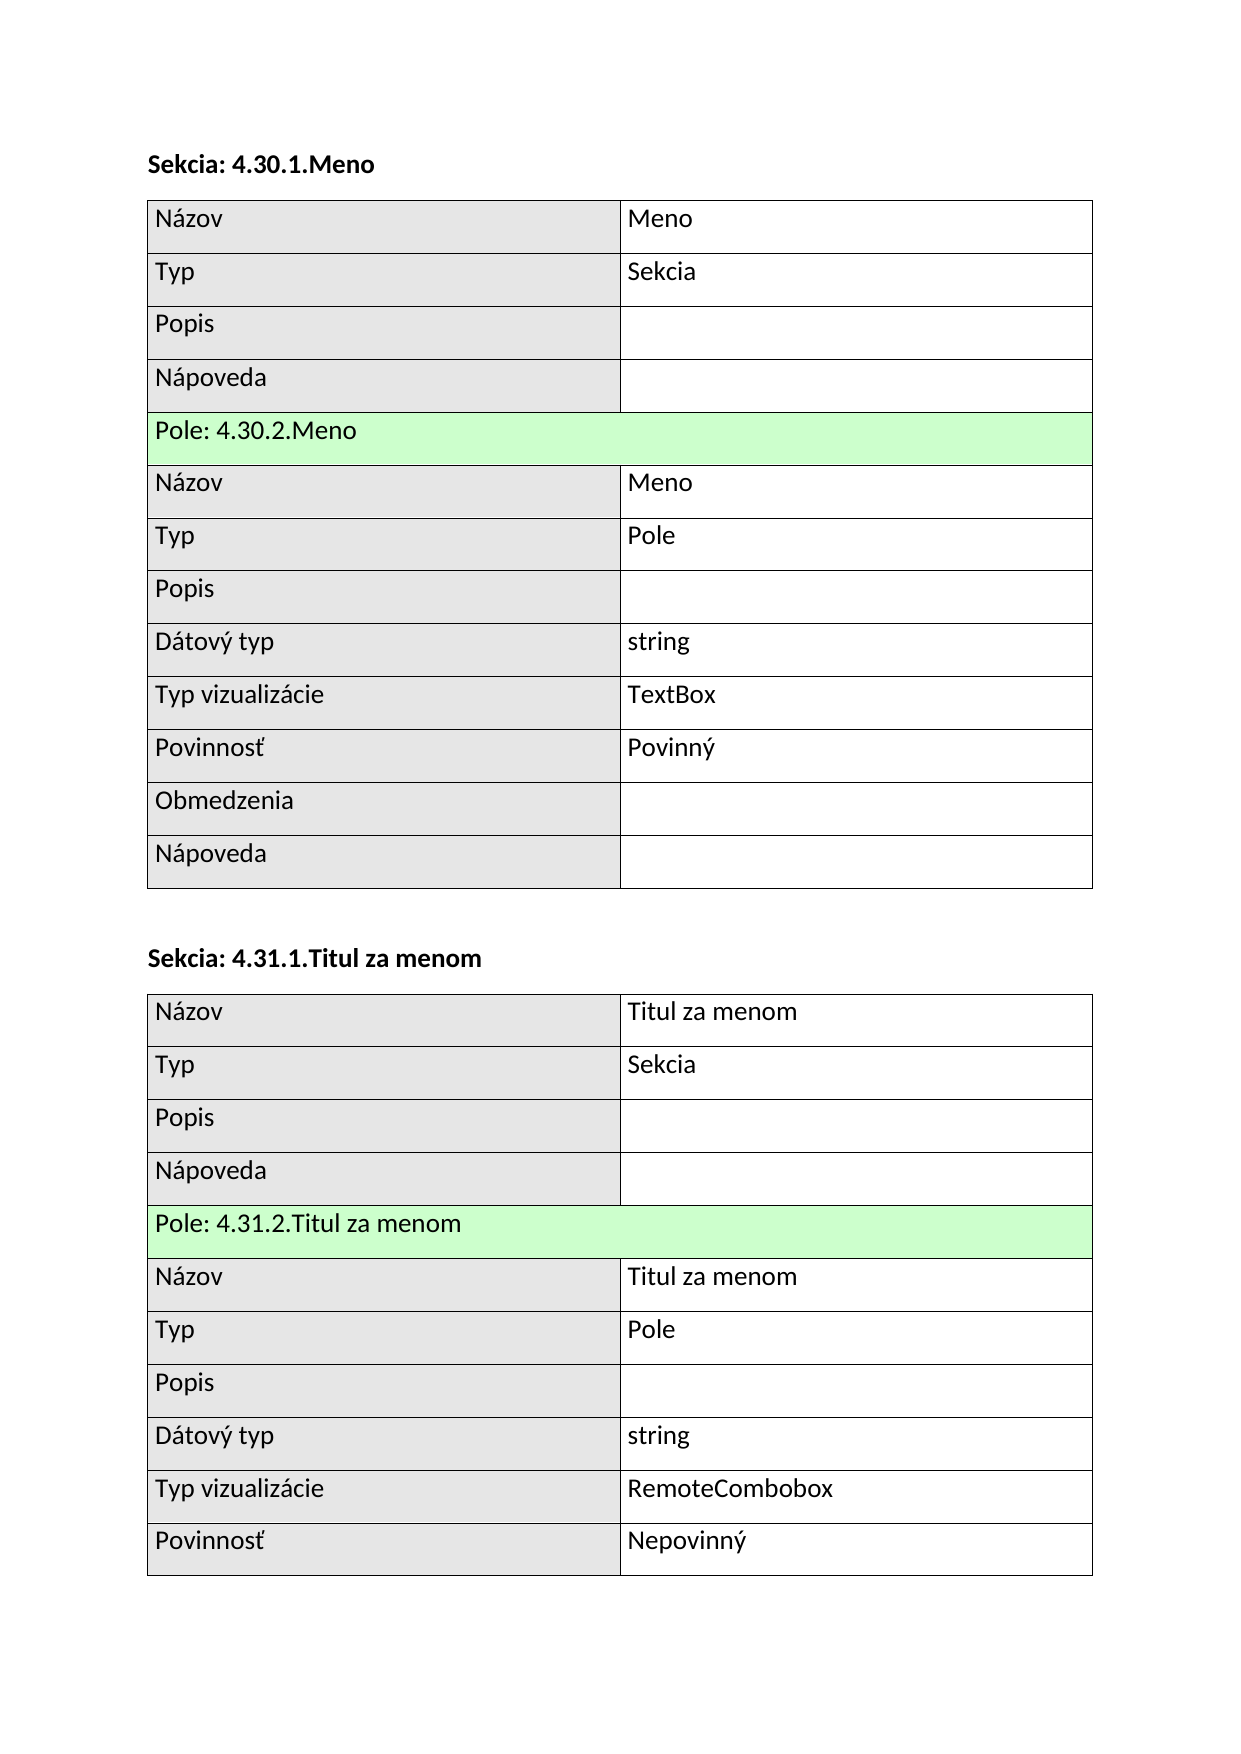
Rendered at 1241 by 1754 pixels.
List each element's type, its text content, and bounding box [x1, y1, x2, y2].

table_cell RemoteCombobox [621, 1471, 1092, 1522]
table_header Názov [148, 201, 620, 253]
table_cell [621, 1153, 1092, 1205]
table_cell [621, 783, 1092, 835]
table_cell Nápoveda [148, 836, 620, 888]
table_cell Povinnosť [148, 1524, 620, 1575]
table_header Titul za menom [621, 995, 1092, 1046]
table_cell Povinný [621, 730, 1092, 782]
table_cell Typ [148, 254, 620, 306]
table_cell Obmedzenia [148, 783, 620, 835]
table_cell Typ vizualizácie [148, 677, 620, 729]
table_cell Povinnosť [148, 730, 620, 782]
text Sekcia: 4.31.1.Titul za menom [148, 941, 1093, 974]
table_cell Dátový typ [148, 624, 620, 676]
table_cell [621, 307, 1092, 359]
table_cell Popis [148, 571, 620, 623]
table_cell Pole: 4.31.2.Titul za menom [148, 1206, 1092, 1258]
table_cell Titul za menom [621, 1259, 1092, 1311]
table_cell Nepovinný [621, 1524, 1092, 1575]
table_cell [621, 836, 1092, 888]
table_cell [621, 360, 1092, 412]
table_cell Popis [148, 1365, 620, 1417]
table_cell Názov [148, 466, 620, 517]
table_cell string [621, 624, 1092, 676]
table_header Meno [621, 201, 1092, 253]
table_cell Pole [621, 519, 1092, 570]
table_header Názov [148, 995, 620, 1046]
table_cell [621, 571, 1092, 623]
text Sekcia: 4.30.1.Meno [148, 148, 1093, 181]
table_cell Popis [148, 1100, 620, 1152]
table_cell Typ [148, 1312, 620, 1364]
table_cell [621, 1100, 1092, 1152]
table_cell TextBox [621, 677, 1092, 729]
table_cell Pole [621, 1312, 1092, 1364]
table_cell Popis [148, 307, 620, 359]
table_cell string [621, 1418, 1092, 1470]
table_cell Nápoveda [148, 1153, 620, 1205]
table_cell Sekcia [621, 254, 1092, 306]
table_cell Dátový typ [148, 1418, 620, 1470]
table_cell Pole: 4.30.2.Meno [148, 413, 1092, 464]
table_cell Meno [621, 466, 1092, 517]
table_cell Typ [148, 519, 620, 570]
table_cell Názov [148, 1259, 620, 1311]
table_cell Typ vizualizácie [148, 1471, 620, 1522]
table_cell Sekcia [621, 1047, 1092, 1099]
table_cell Typ [148, 1047, 620, 1099]
table_cell Nápoveda [148, 360, 620, 412]
table_cell [621, 1365, 1092, 1417]
